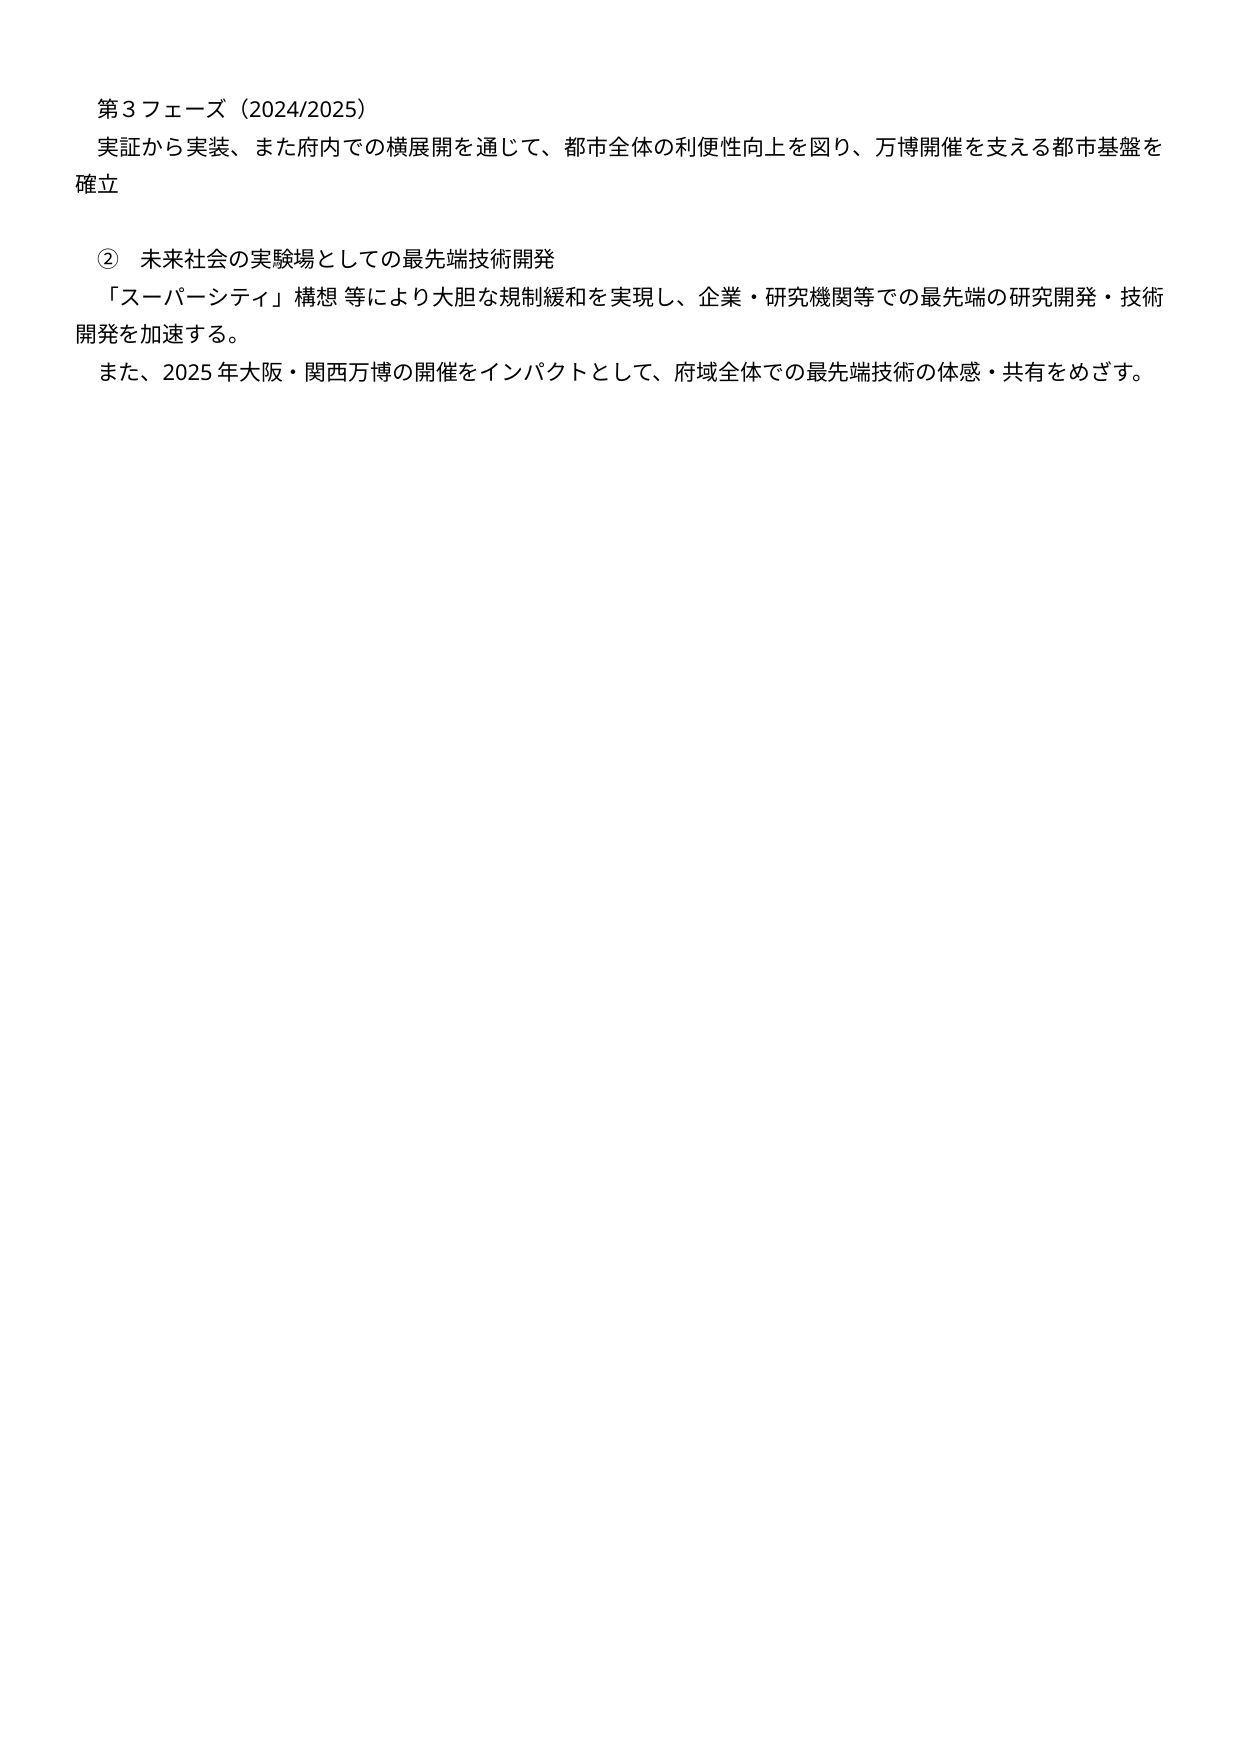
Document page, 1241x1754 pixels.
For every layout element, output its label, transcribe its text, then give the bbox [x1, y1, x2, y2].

text 実証から実装、また府内での横展開を通じて、都市全体の利便性向上を図り、万博開催を支える都市基盤を確立 [75, 127, 1165, 202]
text ② 未来社会の実験場としての最先端技術開発 [75, 239, 1165, 277]
text また、2025年大阪・関西万博の開催をインパクトとして、府域全体での最先端技術の体感・共有をめざす。 [75, 352, 1165, 389]
text 第３フェーズ（2024/2025） [75, 89, 1165, 127]
text 「スーパーシティ」構想 等により大胆な規制緩和を実現し、企業・研究機関等での最先端の研究開発・技術開発を加速する。 [75, 277, 1165, 352]
